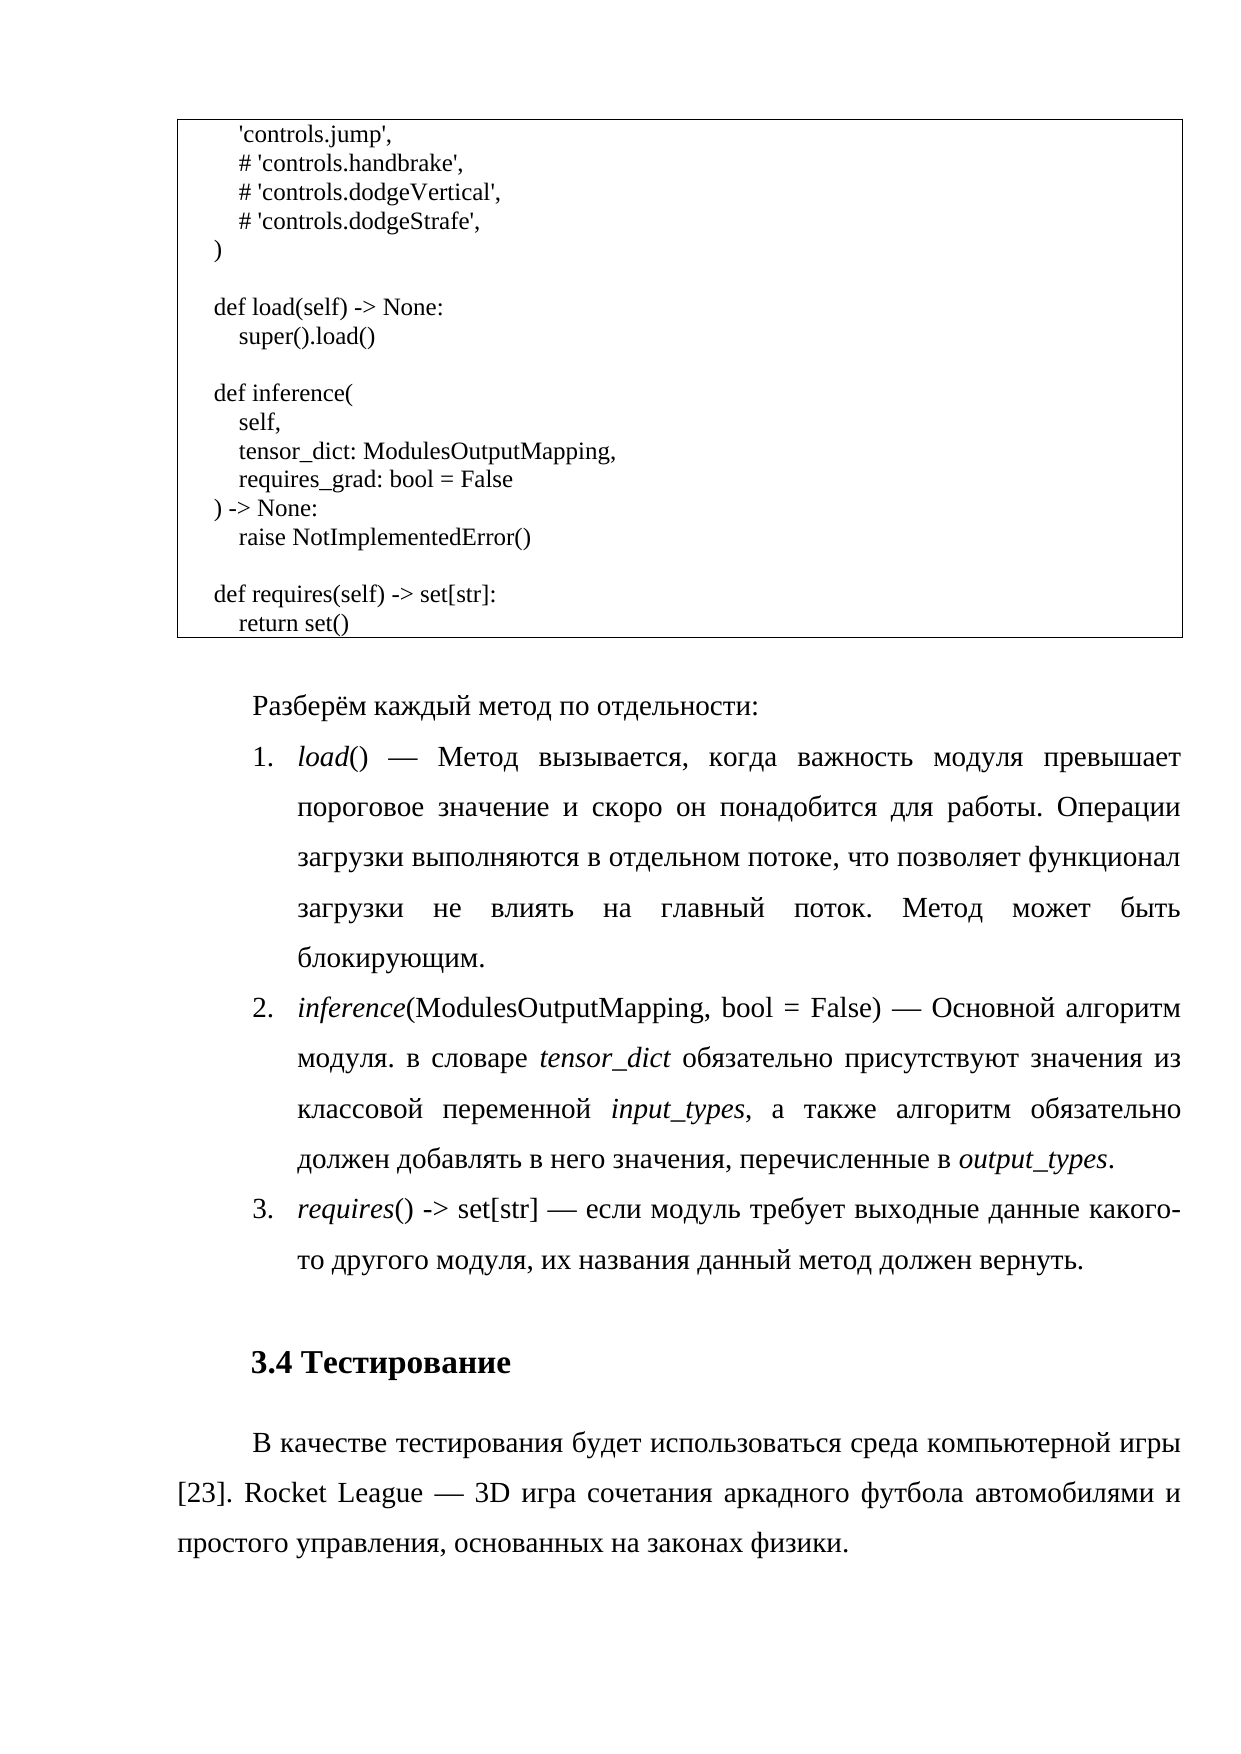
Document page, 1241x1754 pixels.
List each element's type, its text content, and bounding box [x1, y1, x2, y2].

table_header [178, 120, 1182, 637]
list 2. inference(ModulesOutputMapping, bool = False) — Основной алгоритм модуля. в словаре tensor_dict обязательно присутствуют значения из классовой переменной input_types, а также алгоритм обязательно должен добавлять в него значения, перечисленные в output_types. [252, 990, 1182, 1175]
list 1. load() — Метод вызывается, когда важность модуля превышает пороговое значение и скоро он понадобится для работы. Операции загрузки выполняются в отдельном потоке, что позволяет функционал загрузки не влиять на главный поток. Метод может быть блокирующим. [252, 739, 1182, 973]
subtitle 3.4 Тестирование [177, 1342, 1182, 1381]
text В качестве тестирования будет использоваться среда компьютерной игры [23]. Rocket League — 3D игра сочетания аркадного футбола автомобилями и простого управления, основанных на законах физики. [177, 1425, 1182, 1559]
text Разберём каждый метод по отдельности: [177, 688, 1182, 722]
list 3. requires() -> set[str] — если модуль требует выходные данные какого-то другого модуля, их названия данный метод должен вернуть. [252, 1192, 1182, 1275]
